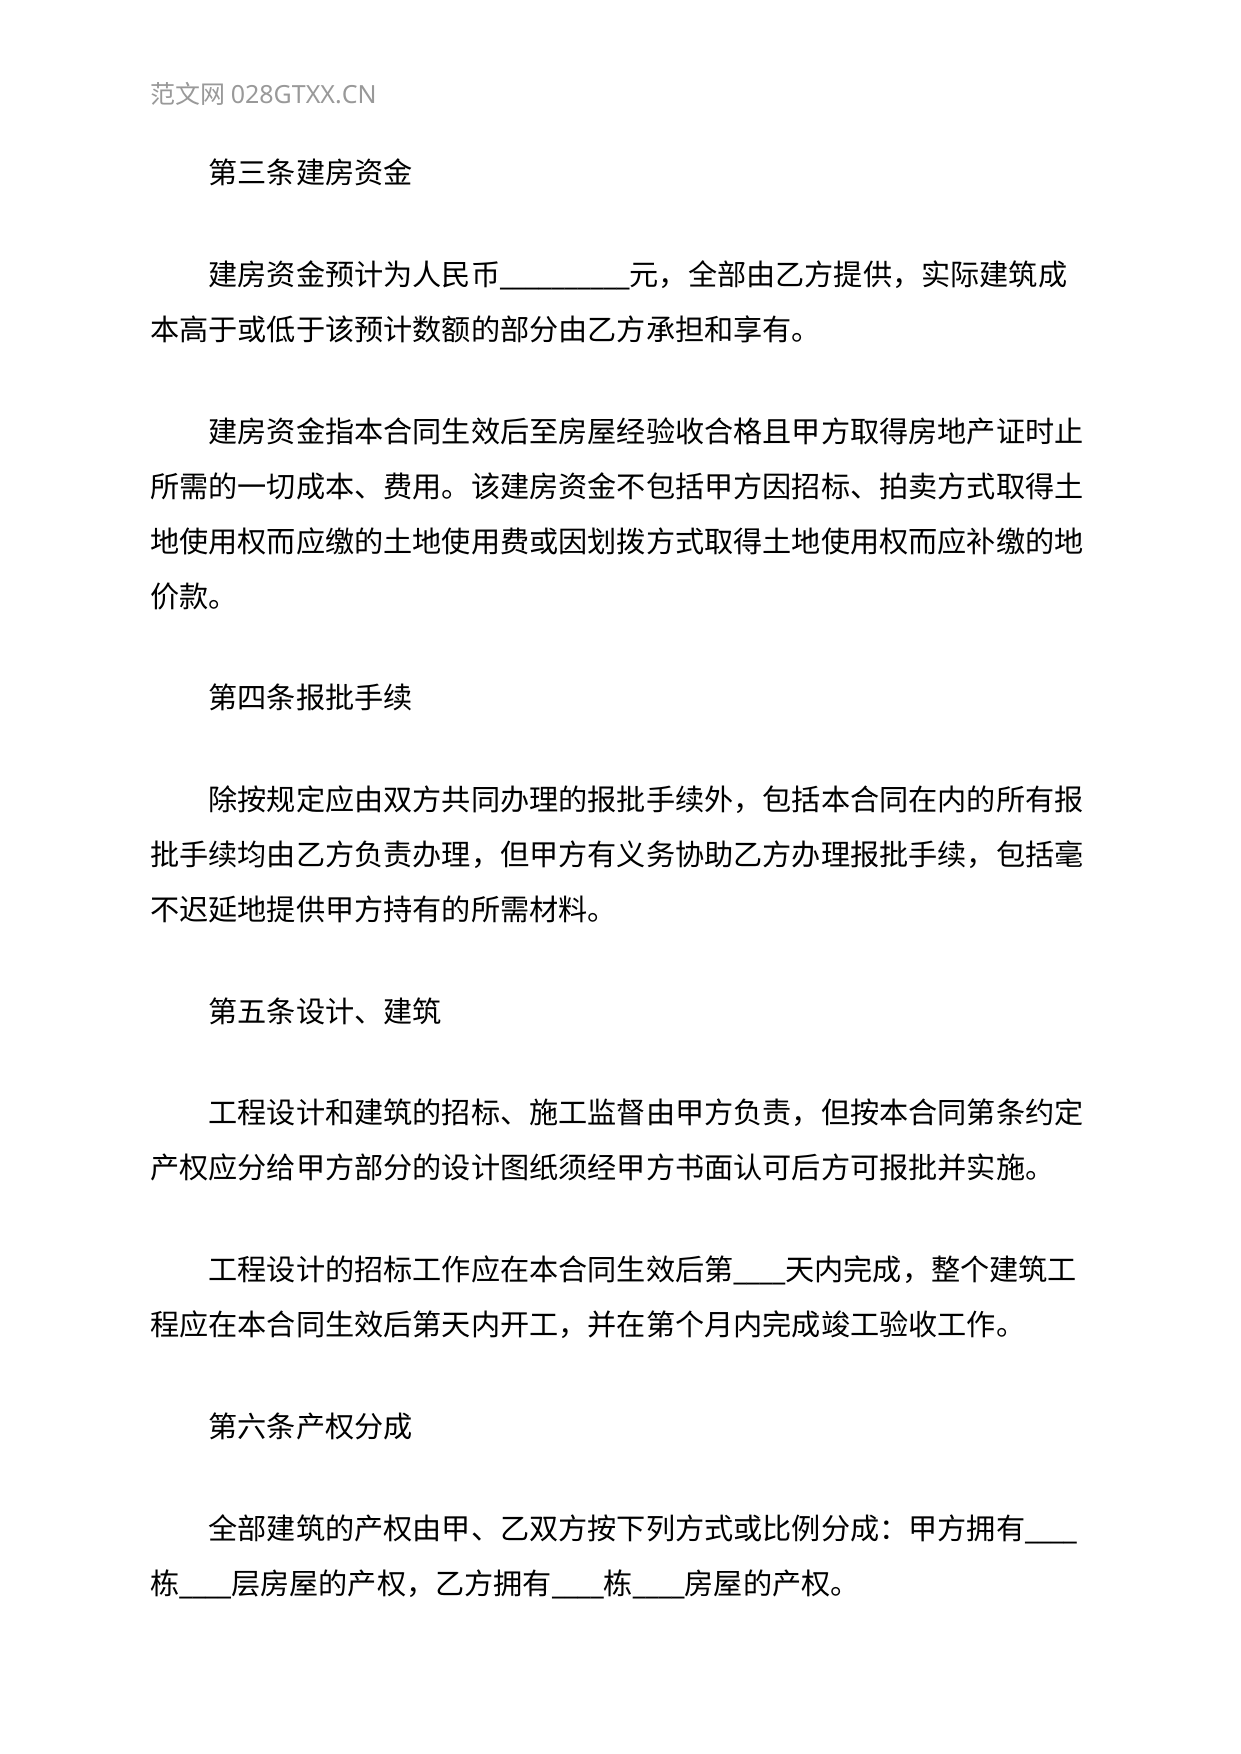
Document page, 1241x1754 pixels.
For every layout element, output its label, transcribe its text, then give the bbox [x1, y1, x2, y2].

text 工程设计的招标工作应在本合同生效后第____天内完成，整个建筑工程应在本合同生效后第天内开工，并在第个月内完成竣工验收工作。 [150, 1247, 1090, 1344]
text 除按规定应由双方共同办理的报批手续外，包括本合同在内的所有报批手续均由乙方负责办理，但甲方有义务协助乙方办理报批手续，包括毫不迟延地提供甲方持有的所需材料。 [150, 777, 1090, 929]
text 建房资金预计为人民币__________元，全部由乙方提供，实际建筑成本高于或低于该预计数额的部分由乙方承担和享有。 [150, 252, 1090, 349]
text 全部建筑的产权由甲、乙双方按下列方式或比例分成：甲方拥有____栋____层房屋的产权，乙方拥有____栋____房屋的产权。 [150, 1505, 1090, 1603]
text 第六条产权分成 [150, 1403, 1090, 1446]
text 建房资金指本合同生效后至房屋经验收合格且甲方取得房地产证时止所需的一切成本、费用。该建房资金不包括甲方因招标、拍卖方式取得土地使用权而应缴的土地使用费或因划拨方式取得土地使用权而应补缴的地价款。 [150, 408, 1090, 616]
text 第五条设计、建筑 [150, 988, 1090, 1031]
text 第四条报批手续 [150, 675, 1090, 717]
text 工程设计和建筑的招标、施工监督由甲方负责，但按本合同第条约定产权应分给甲方部分的设计图纸须经甲方书面认可后方可报批并实施。 [150, 1090, 1090, 1187]
text 第三条建房资金 [150, 150, 1090, 192]
